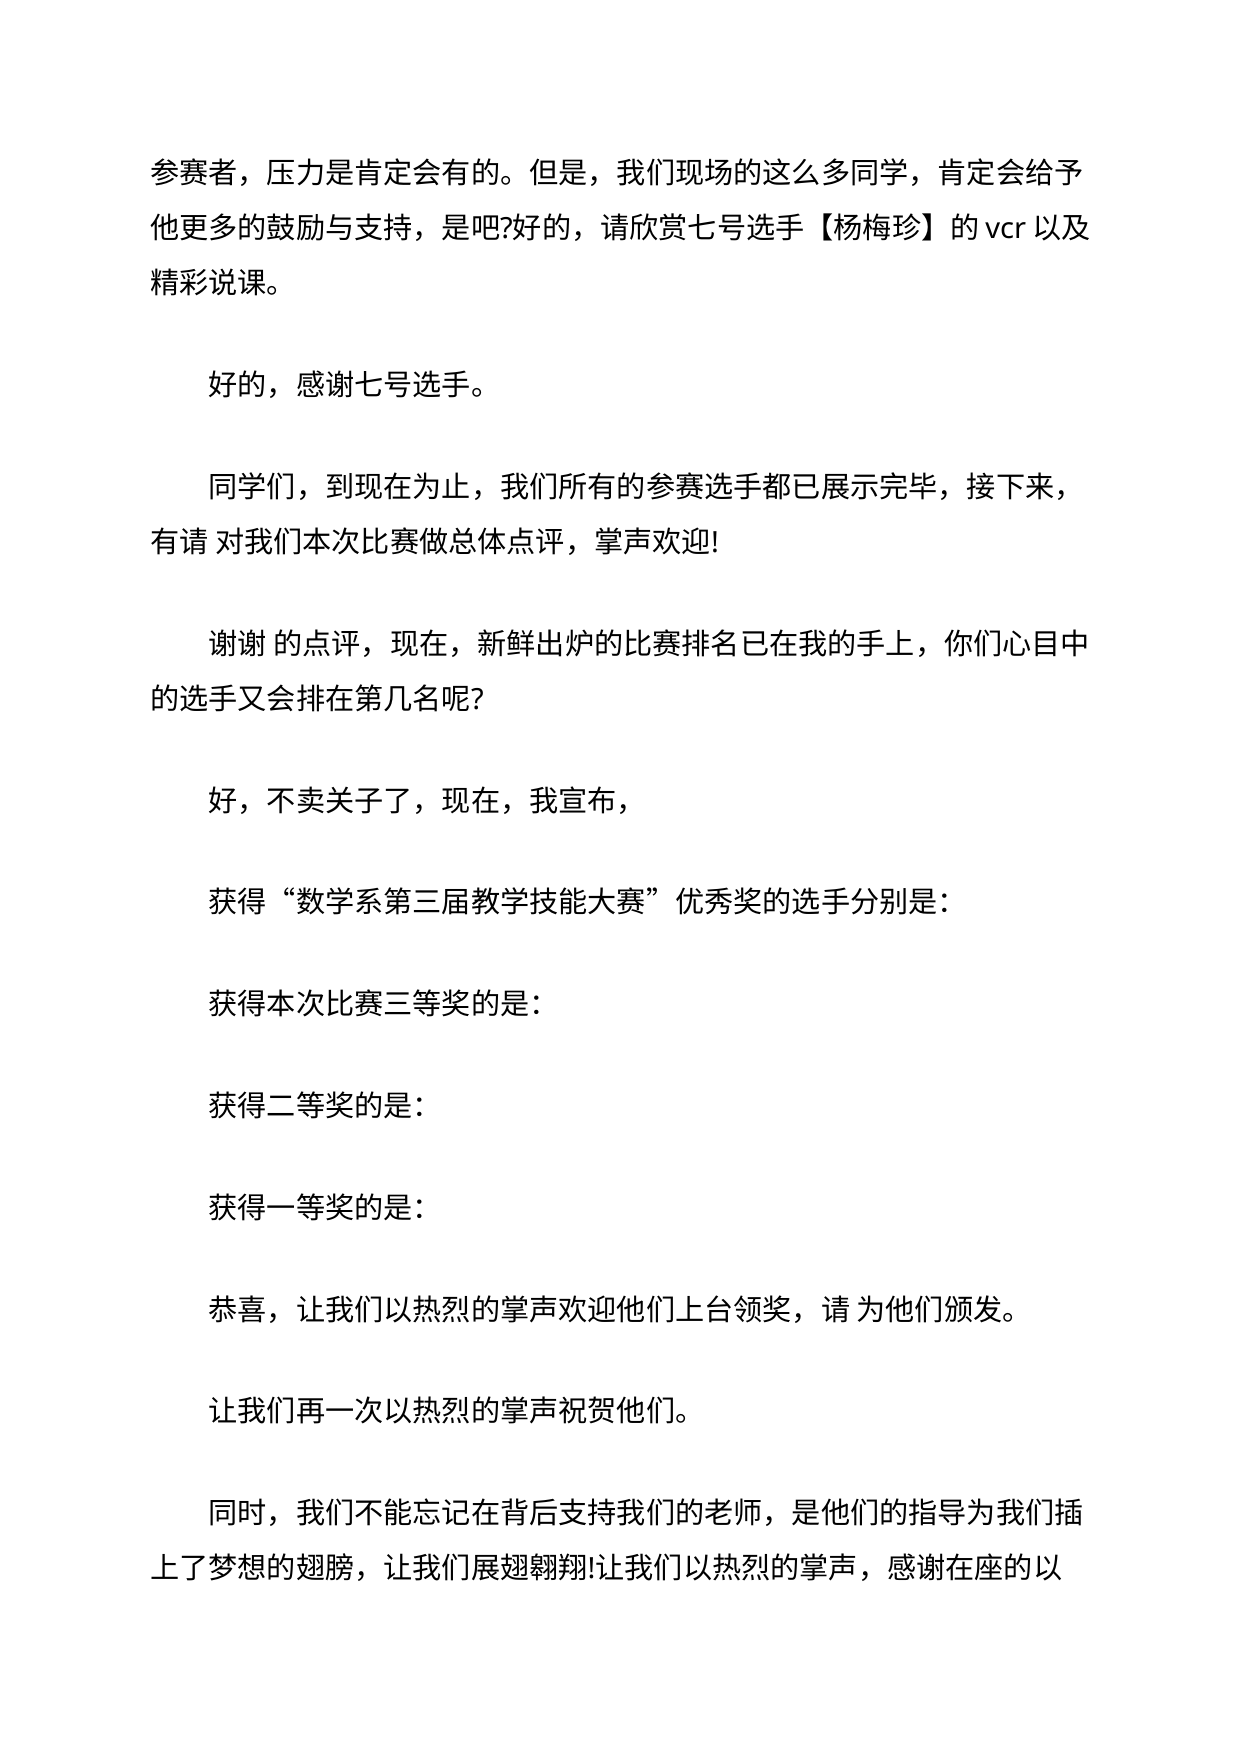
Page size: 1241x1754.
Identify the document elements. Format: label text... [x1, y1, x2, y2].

text 同学们，到现在为止，我们所有的参赛选手都已展示完毕，接下来，有请 对我们本次比赛做总体点评，掌声欢迎! [150, 463, 1090, 561]
text 谢谢 的点评，现在，新鲜出炉的比赛排名已在我的手上，你们心目中的选手又会排在第几名呢? [150, 620, 1090, 718]
text 获得一等奖的是： [150, 1184, 1090, 1227]
text 好，不卖关子了，现在，我宣布， [150, 777, 1090, 819]
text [150, 1489, 1090, 1587]
text 获得本次比赛三等奖的是： [150, 981, 1090, 1023]
text 让我们再一次以热烈的掌声祝贺他们。 [150, 1388, 1090, 1430]
text 获得“数学系第三届教学技能大赛”优秀奖的选手分别是： [150, 879, 1090, 921]
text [150, 150, 1090, 302]
text 恭喜，让我们以热烈的掌声欢迎他们上台领奖，请 为他们颁发。 [150, 1286, 1090, 1328]
text 获得二等奖的是： [150, 1082, 1090, 1125]
text 好的，感谢七号选手。 [150, 362, 1090, 404]
